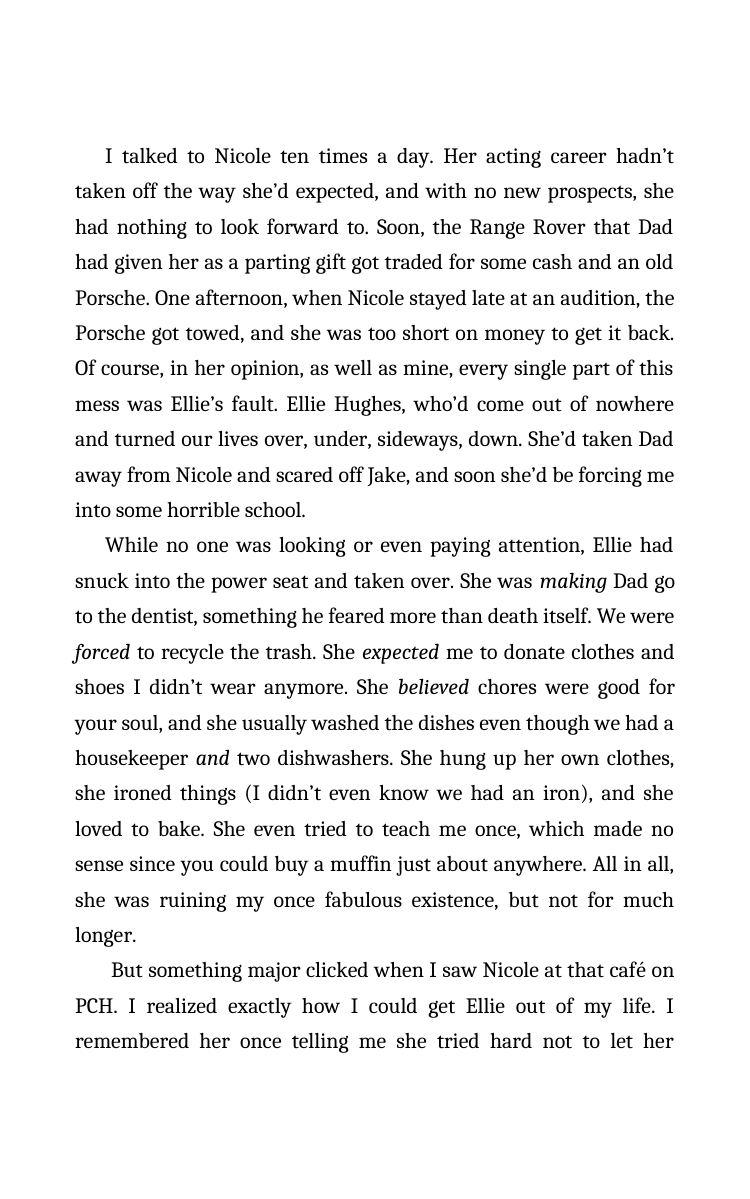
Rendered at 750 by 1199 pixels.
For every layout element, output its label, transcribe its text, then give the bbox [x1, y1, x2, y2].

text While no one was looking or even paying attention, Ellie had snuck into the power seat and taken over. She was making Dad go to the dentist, something he feared more than death itself. We were forced to recycle the trash. She expected me to donate clothes and shoes I didn’t wear anymore. She believed chores were good for your soul, and she usually washed the dishes even though we had a housekeeper and two dishwashers. She hung up her own clothes, she ironed things (I didn’t even know we had an iron), and she loved to bake. She even tried to teach me once, which made no sense since you could buy a muffin just about anywhere. All in all, she was ruining my once fabulous existence, but not for much longer. [75, 524, 675, 949]
text I talked to Nicole ten times a day. Her acting career hadn’t taken off the way she’d expected, and with no new prospects, she had nothing to look forward to. Soon, the Range Rover that Dad had given her as a parting gift got traded for some cash and an old Porsche. One afternoon, when Nicole stayed late at an audition, the Porsche got towed, and she was too short on money to get it back. Of course, in her opinion, as well as mine, every single part of this mess was Ellie’s fault. Ellie Hughes, who’d come out of nowhere and turned our lives over, under, sideways, down. She’d taken Dad away from Nicole and scared off Jake, and soon she’d be forcing me into some horrible school. [75, 135, 675, 524]
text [75, 949, 675, 1056]
